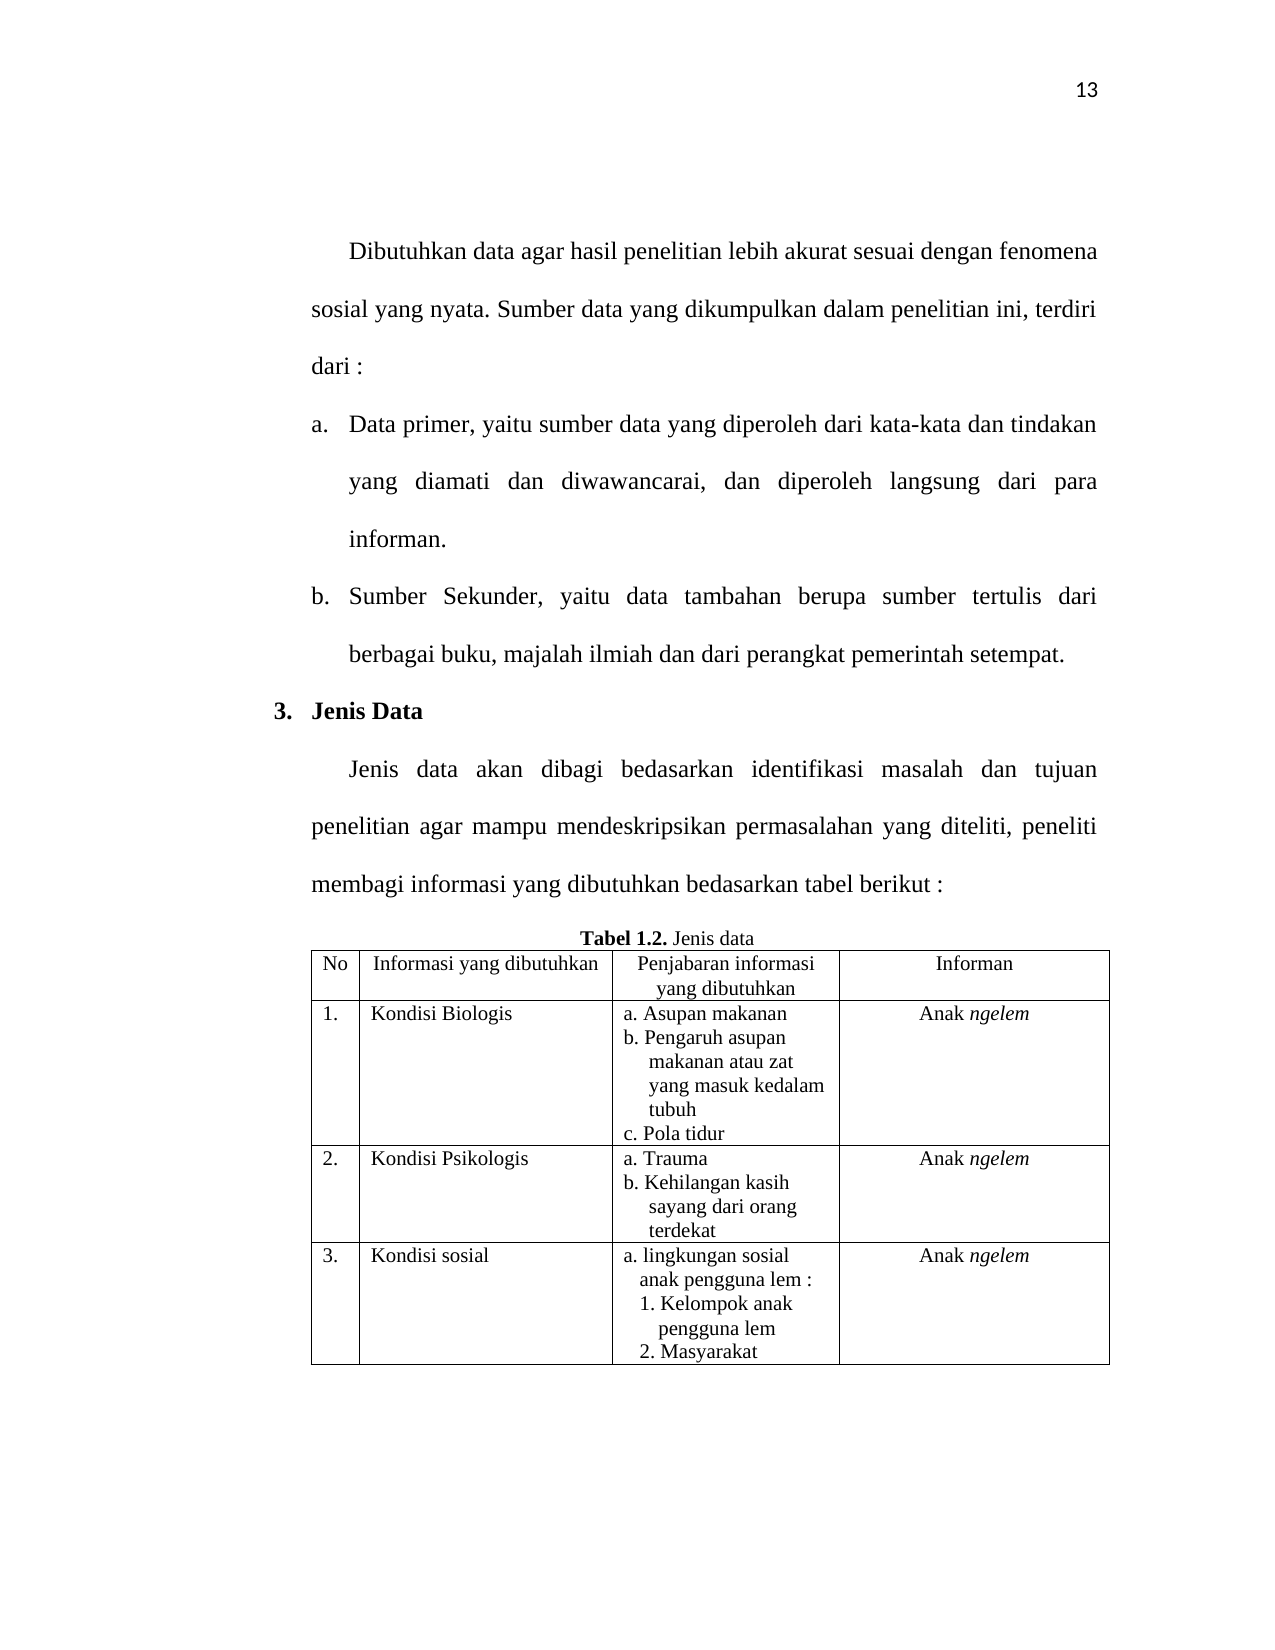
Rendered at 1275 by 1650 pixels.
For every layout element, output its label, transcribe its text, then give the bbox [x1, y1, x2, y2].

table_header Informasi yang dibutuhkan [360, 951, 612, 999]
text Dibutuhkan data agar hasil penelitian lebih akurat sesuai dengan fenomena sosial yang nyata. Sumber data yang dikumpulkan dalam penelitian ini, terdiri dari : [311, 236, 1098, 380]
table_cell Kondisi sosial [360, 1243, 612, 1363]
list Jenis Data [274, 696, 1098, 725]
table_cell Anak ngelem [840, 1243, 1109, 1363]
table_cell 3. [312, 1243, 359, 1363]
table_cell a. Trauma b. Kehilangan kasih sayang dari orang terdekat [613, 1146, 839, 1242]
table_cell 1. [312, 1001, 359, 1145]
text Tabel 1.2. Jenis data [236, 926, 1098, 950]
table_header No [312, 951, 359, 999]
table_cell Kondisi Psikologis [360, 1146, 612, 1242]
table_header Informan [840, 951, 1109, 999]
table_header Penjabaran informasi yang dibutuhkan [613, 951, 839, 999]
table_cell a. lingkungan sosial anak pengguna lem : 1. Kelompok anak pengguna lem 2. Masyarakat [613, 1243, 839, 1363]
table_cell Anak ngelem [840, 1146, 1109, 1242]
table_cell a. Asupan makanan b. Pengaruh asupan makanan atau zat yang masuk kedalam tubuh c. Pola tidur [613, 1001, 839, 1145]
list Sumber Sekunder, yaitu data tambahan berupa sumber tertulis dari berbagai buku, majalah ilmiah dan dari perangkat pemerintah setempat. [311, 581, 1098, 667]
text Jenis data akan dibagi bedasarkan identifikasi masalah dan tujuan penelitian agar mampu mendeskripsikan permasalahan yang diteliti, peneliti membagi informasi yang dibutuhkan bedasarkan tabel berikut : [311, 754, 1098, 897]
table_cell 2. [312, 1146, 359, 1242]
table_cell Anak ngelem [840, 1001, 1109, 1145]
list Data primer, yaitu sumber data yang diperoleh dari kata-kata dan tindakan yang diamati dan diwawancarai, dan diperoleh langsung dari para informan. [311, 409, 1098, 552]
table_cell Kondisi Biologis [360, 1001, 612, 1145]
